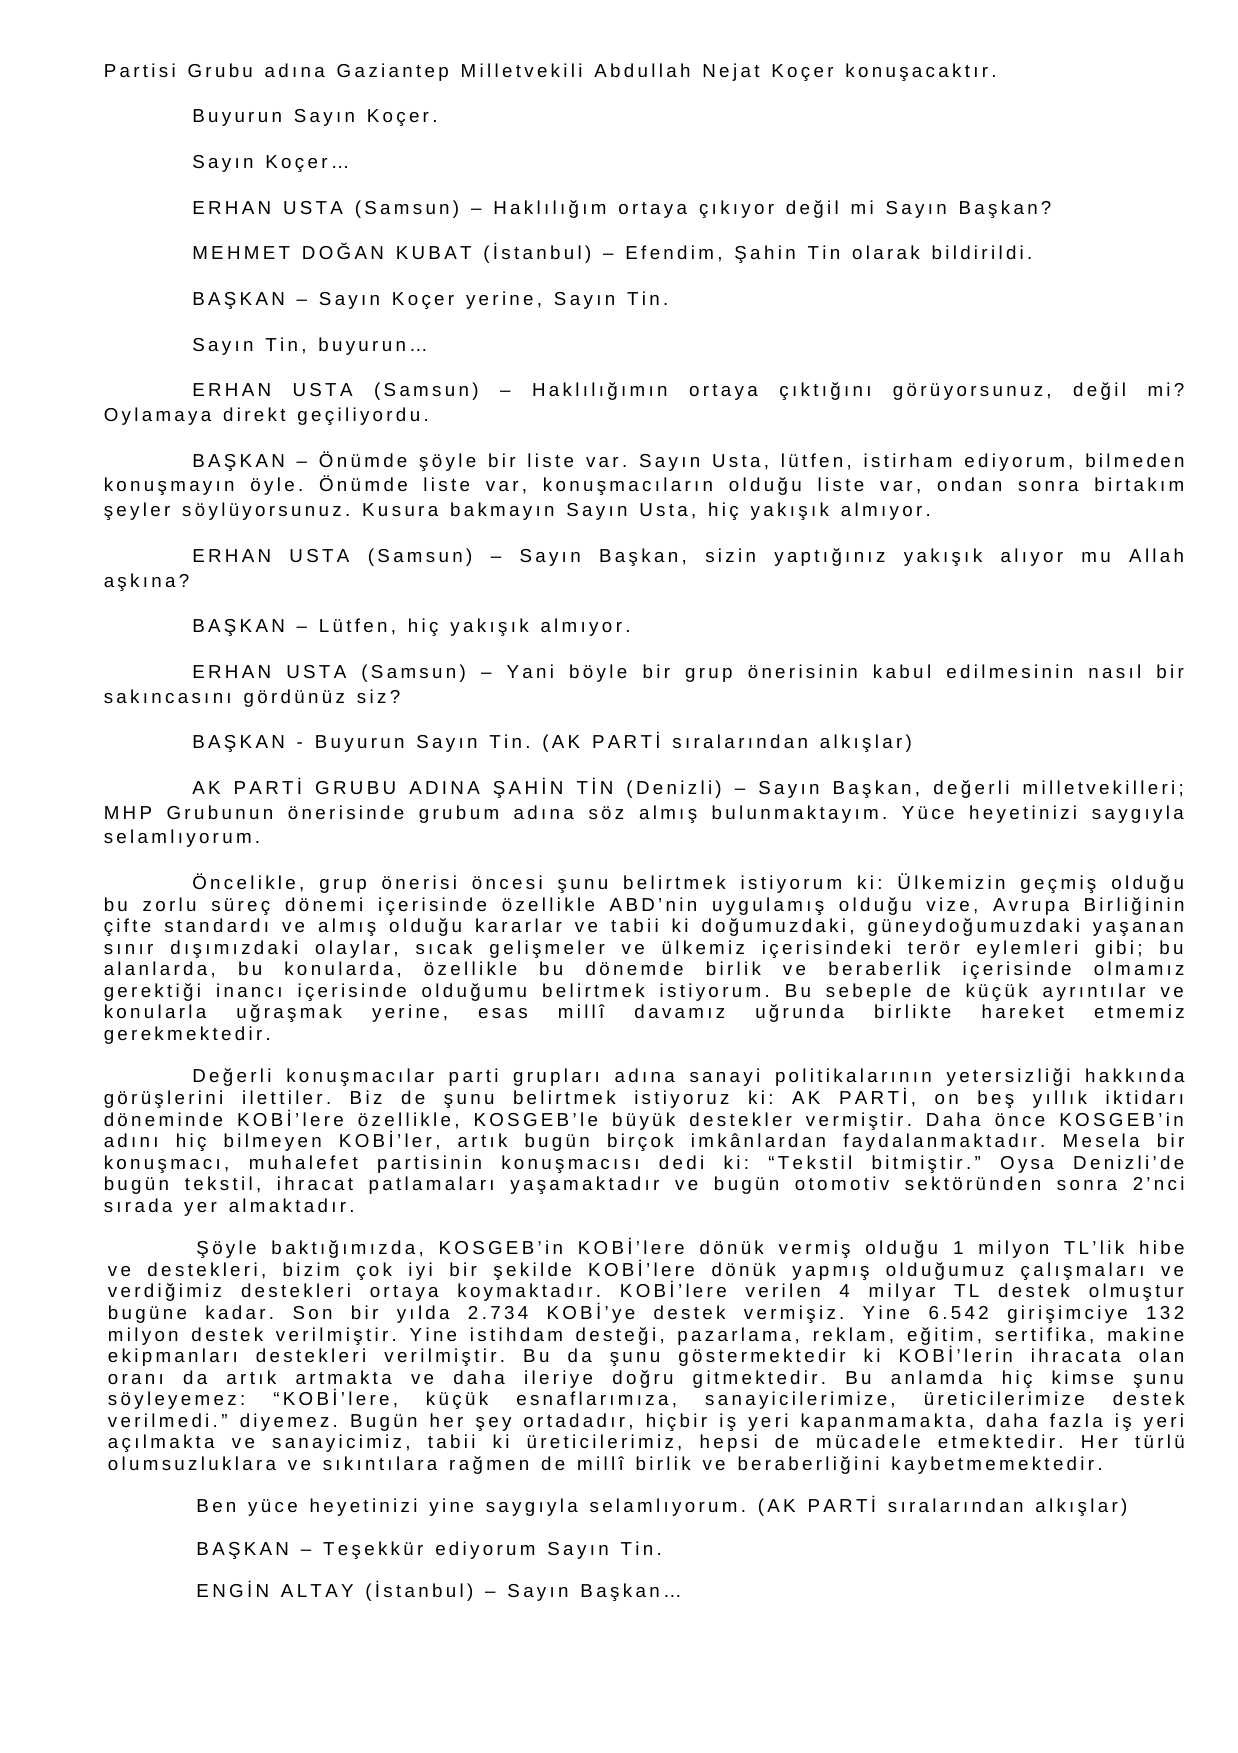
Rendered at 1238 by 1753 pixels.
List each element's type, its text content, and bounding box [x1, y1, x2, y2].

text Ben yüce heyetinizi yine saygıyla selamlıyorum. (AK PARTİ sıralarından alkışlar) [108, 1495, 1186, 1517]
text Öncelikle, grup önerisi öncesi şunu belirtmek istiyorum ki: Ülkemizin geçmiş olduğu bu zorlu süreç dönemi içerisinde özellikle ABD’nin uygulamış olduğu vize, Avrupa Birliğinin çifte standardı ve almış olduğu kararlar ve tabii ki doğumuzdaki, güneydoğumuzdaki yaşanan sınır dışımızdaki olaylar, sıcak gelişmeler ve ülkemiz içerisindeki terör eylemleri gibi; bu alanlarda, bu konularda, özellikle bu dönemde birlik ve beraberlik içerisinde olmamız gerektiği inancı içerisinde olduğumu belirtmek istiyorum. Bu sebeple de küçük ayrıntılar ve konularla uğraşmak yerine, esas millî davamız uğrunda birlikte hareket etmemiz gerekmektedir. [103, 872, 1186, 1044]
text ERHAN USTA (Samsun) – Haklılığımın ortaya çıktığını görüyorsunuz, değil mi? Oylamaya direkt geçiliyordu. [103, 379, 1186, 425]
text ERHAN USTA (Samsun) – Sayın Başkan, sizin yaptığınız yakışık alıyor mu Allah aşkına? [103, 545, 1186, 591]
text BAŞKAN - Buyurun Sayın Tin. (AK PARTİ sıralarından alkışlar) [103, 731, 1186, 753]
text Değerli konuşmacılar parti grupları adına sanayi politikalarının yetersizliği hakkında görüşlerini ilettiler. Biz de şunu belirtmek istiyoruz ki: AK PARTİ, on beş yıllık iktidarı döneminde KOBİ’lere özellikle, KOSGEB’le büyük destekler vermiştir. Daha önce KOSGEB’in adını hiç bilmeyen KOBİ’ler, artık bugün birçok imkânlardan faydalanmaktadır. Mesela bir konuşmacı, muhalefet partisinin konuşmacısı dedi ki: “Tekstil bitmiştir.” Oysa Denizli’de bugün tekstil, ihracat patlamaları yaşamaktadır ve bugün otomotiv sektöründen sonra 2’nci sırada yer almaktadır. [103, 1065, 1186, 1216]
text Buyurun Sayın Koçer. [103, 105, 1186, 127]
text BAŞKAN – Önümde şöyle bir liste var. Sayın Usta, lütfen, istirham ediyorum, bilmeden konuşmayın öyle. Önümde liste var, konuşmacıların olduğu liste var, ondan sonra birtakım şeyler söylüyorsunuz. Kusura bakmayın Sayın Usta, hiç yakışık almıyor. [103, 449, 1186, 521]
text ERHAN USTA (Samsun) – Yani böyle bir grup önerisinin kabul edilmesinin nasıl bir sakıncasını gördünüz siz? [103, 661, 1186, 707]
text ERHAN USTA (Samsun) – Haklılığım ortaya çıkıyor değil mi Sayın Başkan? [103, 197, 1186, 218]
text BAŞKAN – Sayın Koçer yerine, Sayın Tin. [103, 288, 1186, 309]
text AK PARTİ GRUBU ADINA ŞAHİN TİN (Denizli) – Sayın Başkan, değerli milletvekilleri; MHP Grubunun önerisinde grubum adına söz almış bulunmaktayım. Yüce heyetinizi saygıyla selamlıyorum. [103, 777, 1186, 848]
text BAŞKAN – Lütfen, hiç yakışık almıyor. [103, 615, 1186, 637]
text BAŞKAN – Teşekkür ediyorum Sayın Tin. [108, 1537, 1186, 1559]
text Şöyle baktığımızda, KOSGEB’in KOBİ’lere dönük vermiş olduğu 1 milyon TL’lik hibe ve destekleri, bizim çok iyi bir şekilde KOBİ’lere dönük yapmış olduğumuz çalışmaları ve verdiğimiz destekleri ortaya koymaktadır. KOBİ’lere verilen 4 milyar TL destek olmuştur bugüne kadar. Son bir yılda 2.734 KOBİ’ye destek vermişiz. Yine 6.542 girişimciye 132 milyon destek verilmiştir. Yine istihdam desteği, pazarlama, reklam, eğitim, sertifika, makine ekipmanları destekleri verilmiştir. Bu da şunu göstermektedir ki KOBİ’lerin ihracata olan oranı da artık artmakta ve daha ileriye doğru gitmektedir. Bu anlamda hiç kimse şunu söyleyemez: “KOBİ’lere, küçük esnaflarımıza, sanayicilerimize, üreticilerimize destek verilmedi.” diyemez. Bugün her şey ortadadır, hiçbir iş yeri kapanmamakta, daha fazla iş yeri açılmakta ve sanayicimiz, tabii ki üreticilerimiz, hepsi de mücadele etmektedir. Her türlü olumsuzluklara ve sıkıntılara rağmen de millî birlik ve beraberliğini kaybetmemektedir. [108, 1237, 1186, 1474]
text Sayın Tin, buyurun… [103, 333, 1186, 355]
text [103, 60, 1186, 81]
text Sayın Koçer… [103, 151, 1186, 172]
text ENGİN ALTAY (İstanbul) – Sayın Başkan… [108, 1580, 1186, 1601]
text MEHMET DOĞAN KUBAT (İstanbul) – Efendim, Şahin Tin olarak bildirildi. [103, 242, 1186, 264]
